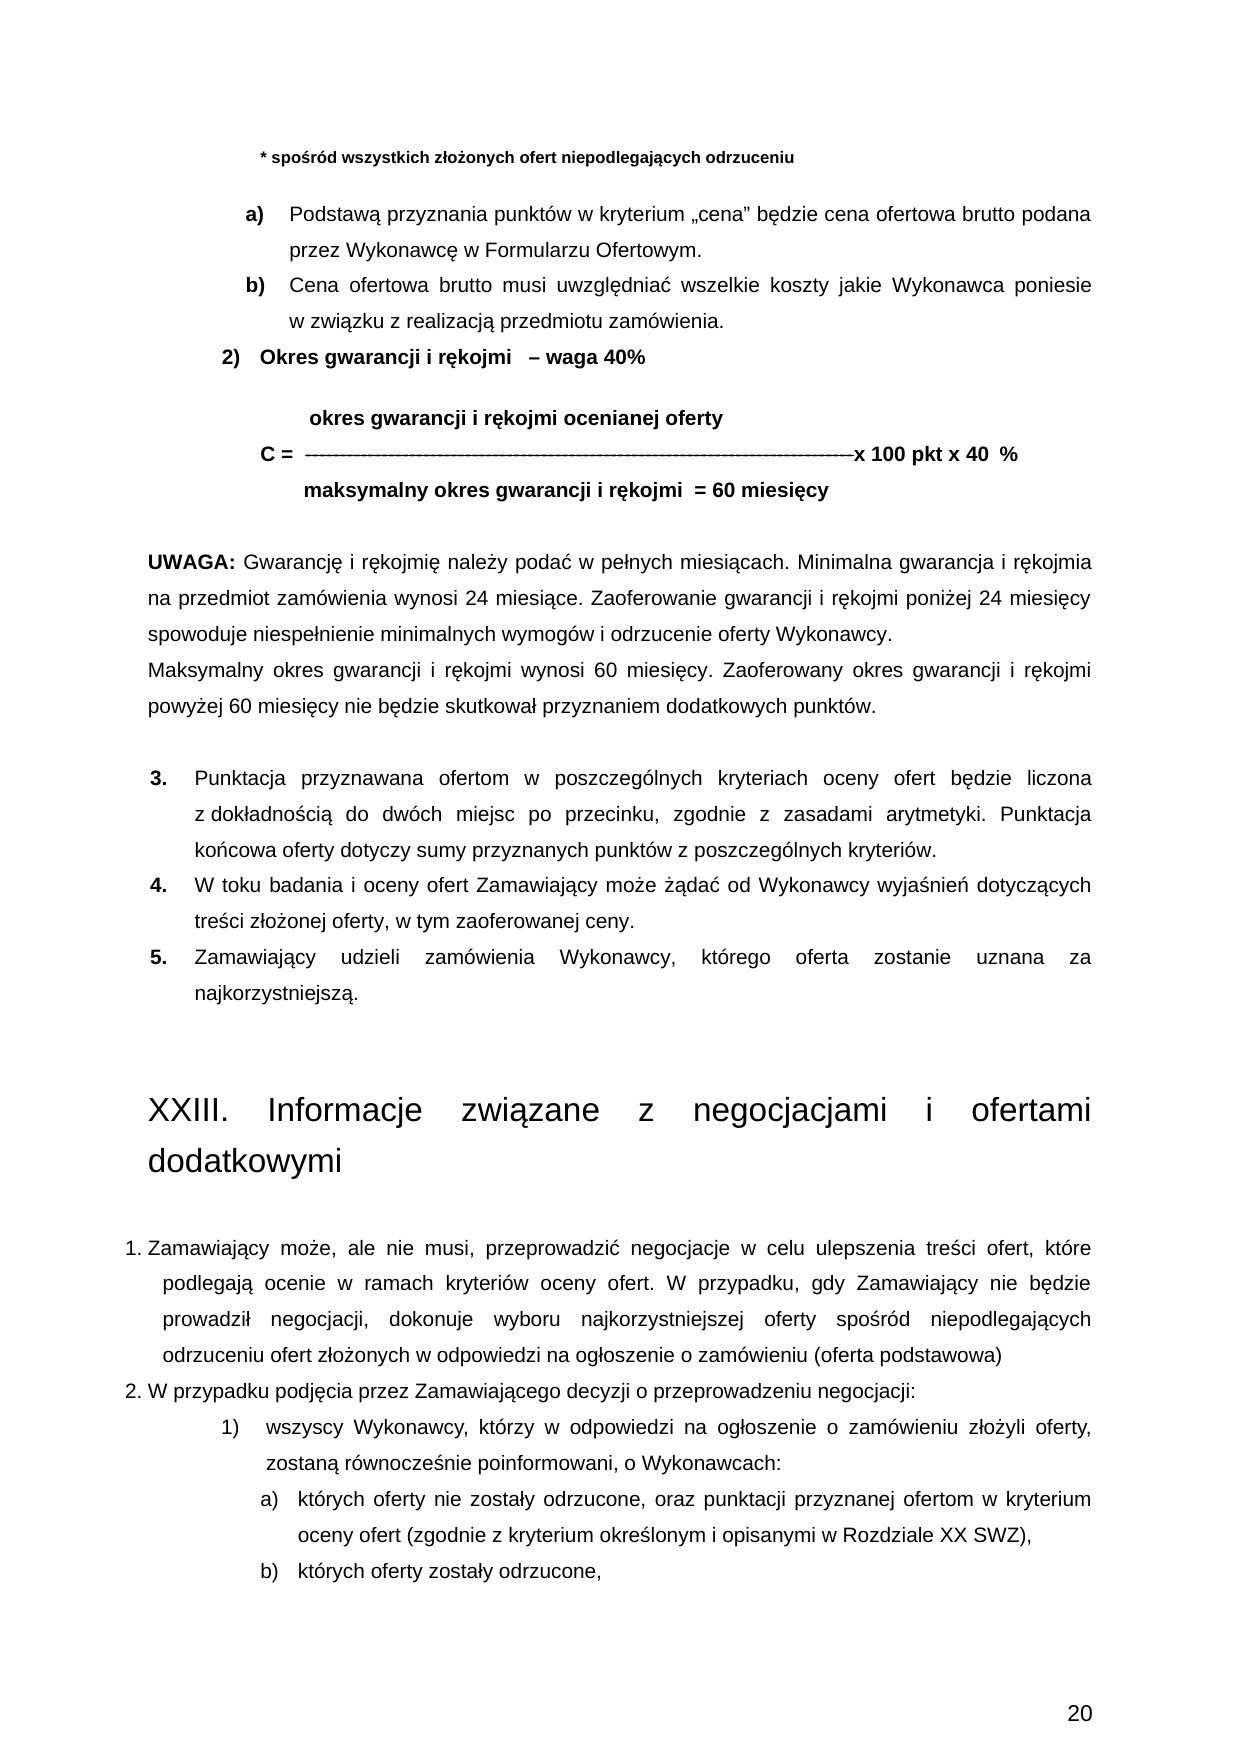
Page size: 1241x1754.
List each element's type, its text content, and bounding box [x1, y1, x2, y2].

list W toku badania i oceny ofert Zamawiający może żądać od Wykonawcy wyjaśnień dotyczących treści złożonej oferty, w tym zaoferowanej ceny. [150, 873, 1092, 933]
list których oferty nie zostały odrzucone, oraz punktacji przyznanej ofertom w kryterium oceny ofert (zgodnie z kryterium określonym i opisanymi w Rozdziale XX SWZ), [260, 1487, 1092, 1547]
list Okres gwarancji i rękojmi – waga 40% [222, 345, 1092, 369]
text okres gwarancji i rękojmi ocenianej oferty [148, 406, 1092, 430]
text UWAGA: Gwarancję i rękojmię należy podać w pełnych miesiącach. Minimalna gwarancja i rękojmia na przedmiot zamówienia wynosi 24 miesiące. Zaoferowanie gwarancji i rękojmi poniżej 24 miesięcy spowoduje niespełnienie minimalnych wymogów i odrzucenie oferty Wykonawcy. [148, 550, 1092, 646]
list Podstawą przyznania punktów w kryterium „cena” będzie cena ofertowa brutto podana przez Wykonawcę w Formularzu Ofertowym. [245, 201, 1092, 261]
list Zamawiający udzieli zamówienia Wykonawcy, którego oferta zostanie uznana za najkorzystniejszą. [150, 945, 1092, 1005]
subtitle XXIII. Informacje związane z negocjacjami i ofertami dodatkowymi [148, 1091, 1092, 1180]
list Zamawiający może, ale nie musi, przeprowadzić negocjacje w celu ulepszenia treści ofert, które podlegają ocenie w ramach kryteriów oceny ofert. W przypadku, gdy Zamawiający nie będzie prowadził negocjacji, dokonuje wyboru najkorzystniejszej oferty spośród niepodlegających odrzuceniu ofert złożonych w odpowiedzi na ogłoszenie o zamówieniu (oferta podstawowa) [125, 1235, 1092, 1367]
text C = -------------------------------------------------------------------------------x 100 pkt x 40 % [260, 442, 1092, 466]
text maksymalny okres gwarancji i rękojmi = 60 miesięcy [223, 478, 1092, 502]
text Maksymalny okres gwarancji i rękojmi wynosi 60 miesięcy. Zaoferowany okres gwarancji i rękojmi powyżej 60 miesięcy nie będzie skutkował przyznaniem dodatkowych punktów. [148, 658, 1092, 718]
list W przypadku podjęcia przez Zamawiającego decyzji o przeprowadzeniu negocjacji: [125, 1379, 1092, 1403]
list wszyscy Wykonawcy, którzy w odpowiedzi na ogłoszenie o zamówieniu złożyli oferty, zostaną równocześnie poinformowani, o Wykonawcach: [221, 1415, 1092, 1475]
list Cena ofertowa brutto musi uwzględniać wszelkie koszty jakie Wykonawca poniesie w związku z realizacją przedmiotu zamówienia. [245, 273, 1092, 333]
text * spośród wszystkich złożonych ofert niepodlegających odrzuceniu [186, 148, 1092, 167]
list których oferty zostały odrzucone, [260, 1559, 1092, 1583]
list Punktacja przyznawana ofertom w poszczególnych kryteriach oceny ofert będzie liczona z dokładnością do dwóch miejsc po przecinku, zgodnie z zasadami arytmetyki. Punktacja końcowa oferty dotyczy sumy przyznanych punktów z poszczególnych kryteriów. [150, 766, 1092, 861]
